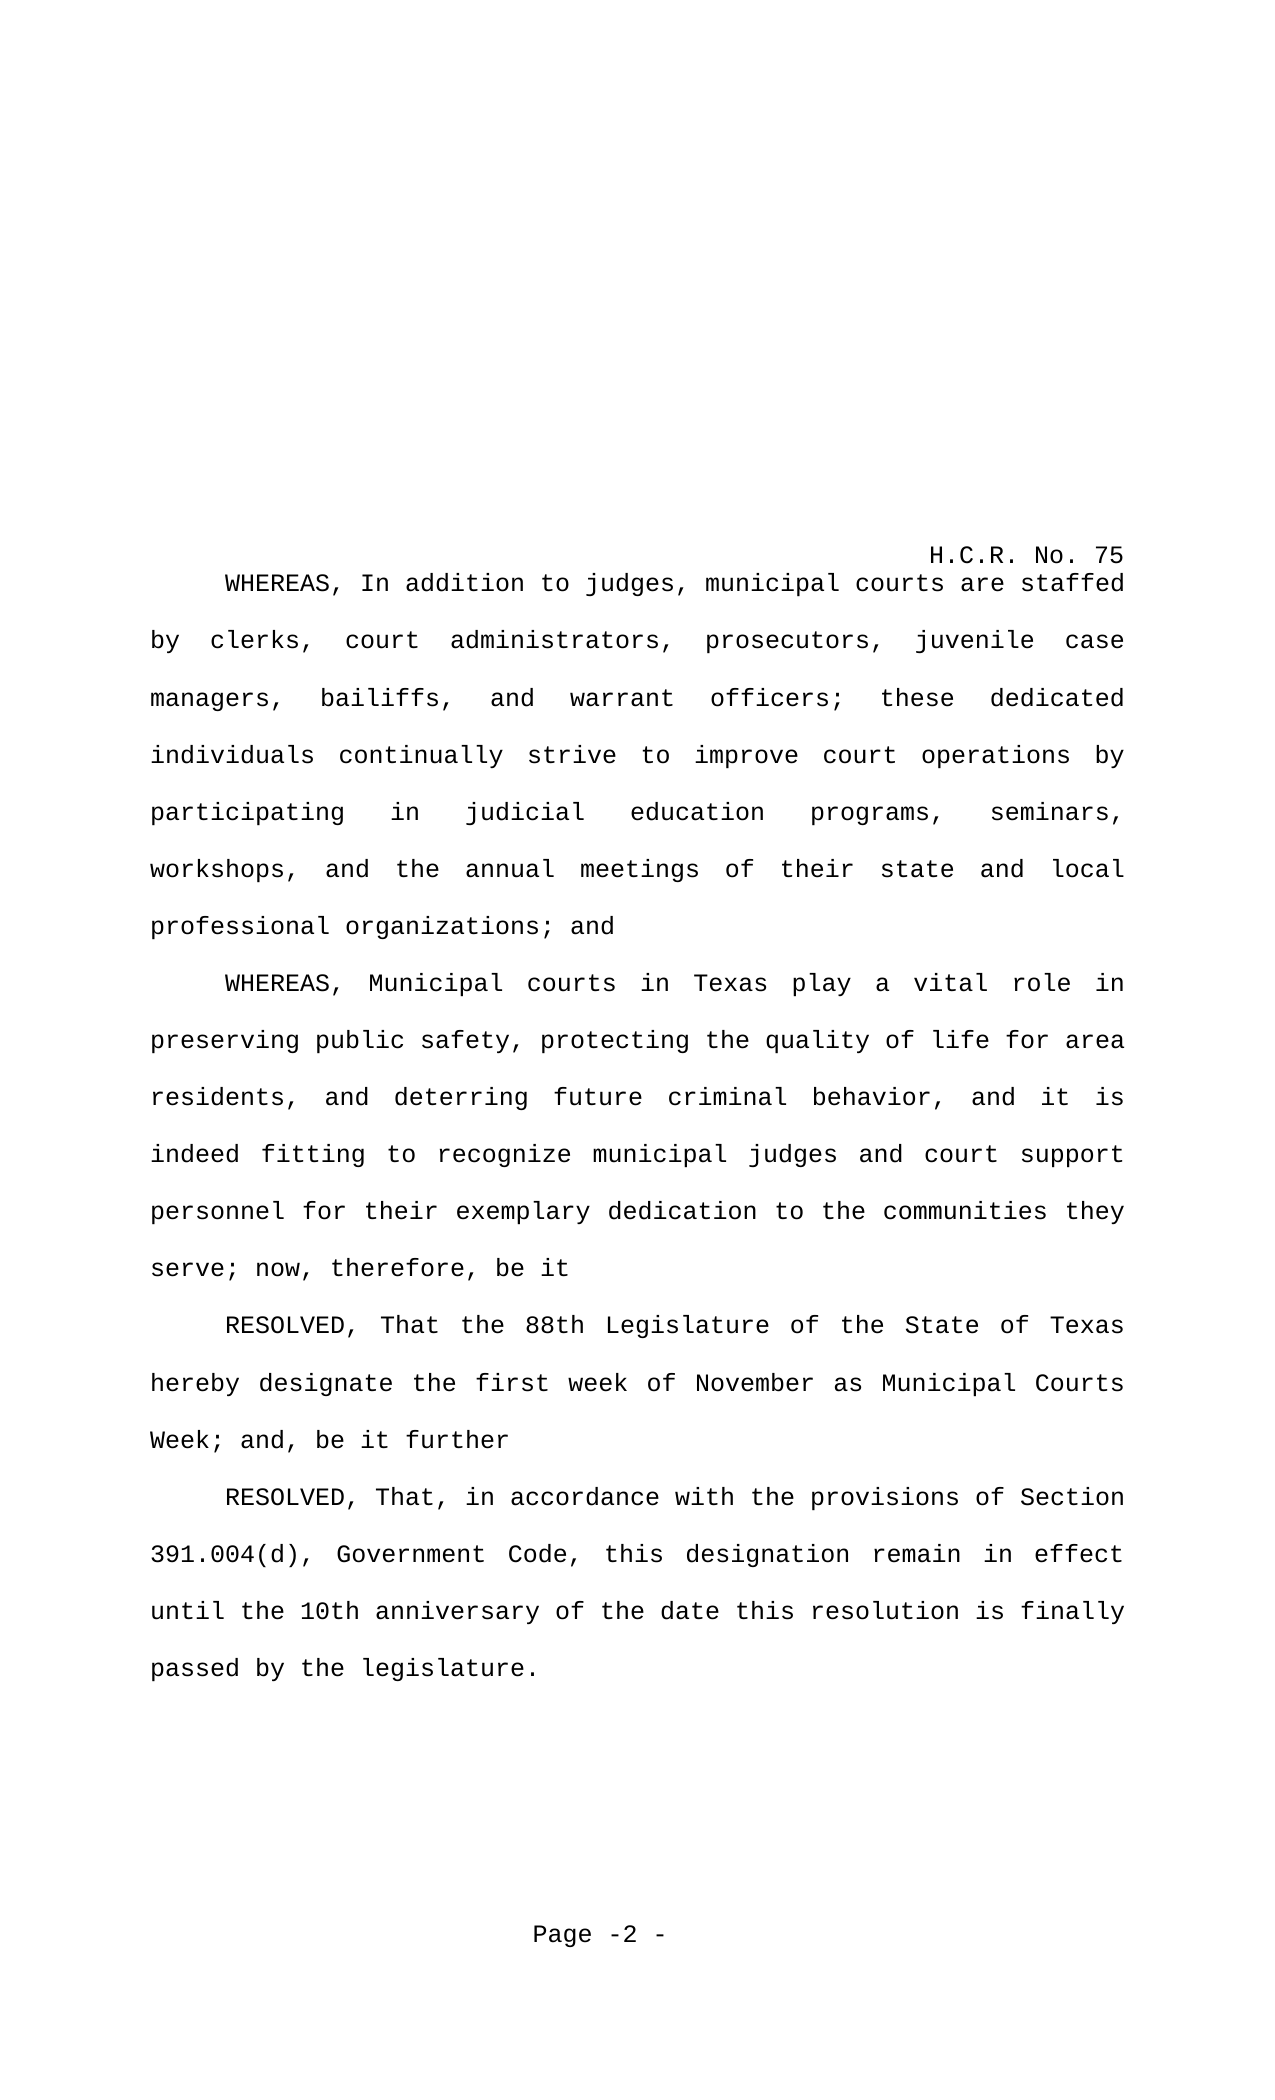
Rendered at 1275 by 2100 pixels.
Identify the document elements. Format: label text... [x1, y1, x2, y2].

text RESOLVED, That, in accordance with the provisions of Section 391.004(d), Government Code, this designation remain in effect until the 10th anniversary of the date this resolution is finally passed by the legislature. [150, 1484, 1125, 1684]
text RESOLVED, That the 88th Legislature of the State of Texas hereby designate the first week of November as Municipal Courts Week; and, be it further [150, 1313, 1125, 1456]
text WHEREAS, In addition to judges, municipal courts are staffed by clerks, court administrators, prosecutors, juvenile case managers, bailiffs, and warrant officers; these dedicated individuals continually strive to improve court operations by participating in judicial education programs, seminars, workshops, and the annual meetings of their state and local professional organizations; and [150, 571, 1125, 942]
text WHEREAS, Municipal courts in Texas play a vital role in preserving public safety, protecting the quality of life for area residents, and deterring future criminal behavior, and it is indeed fitting to recognize municipal judges and court support personnel for their exemplary dedication to the communities they serve; now, therefore, be it [150, 970, 1125, 1284]
